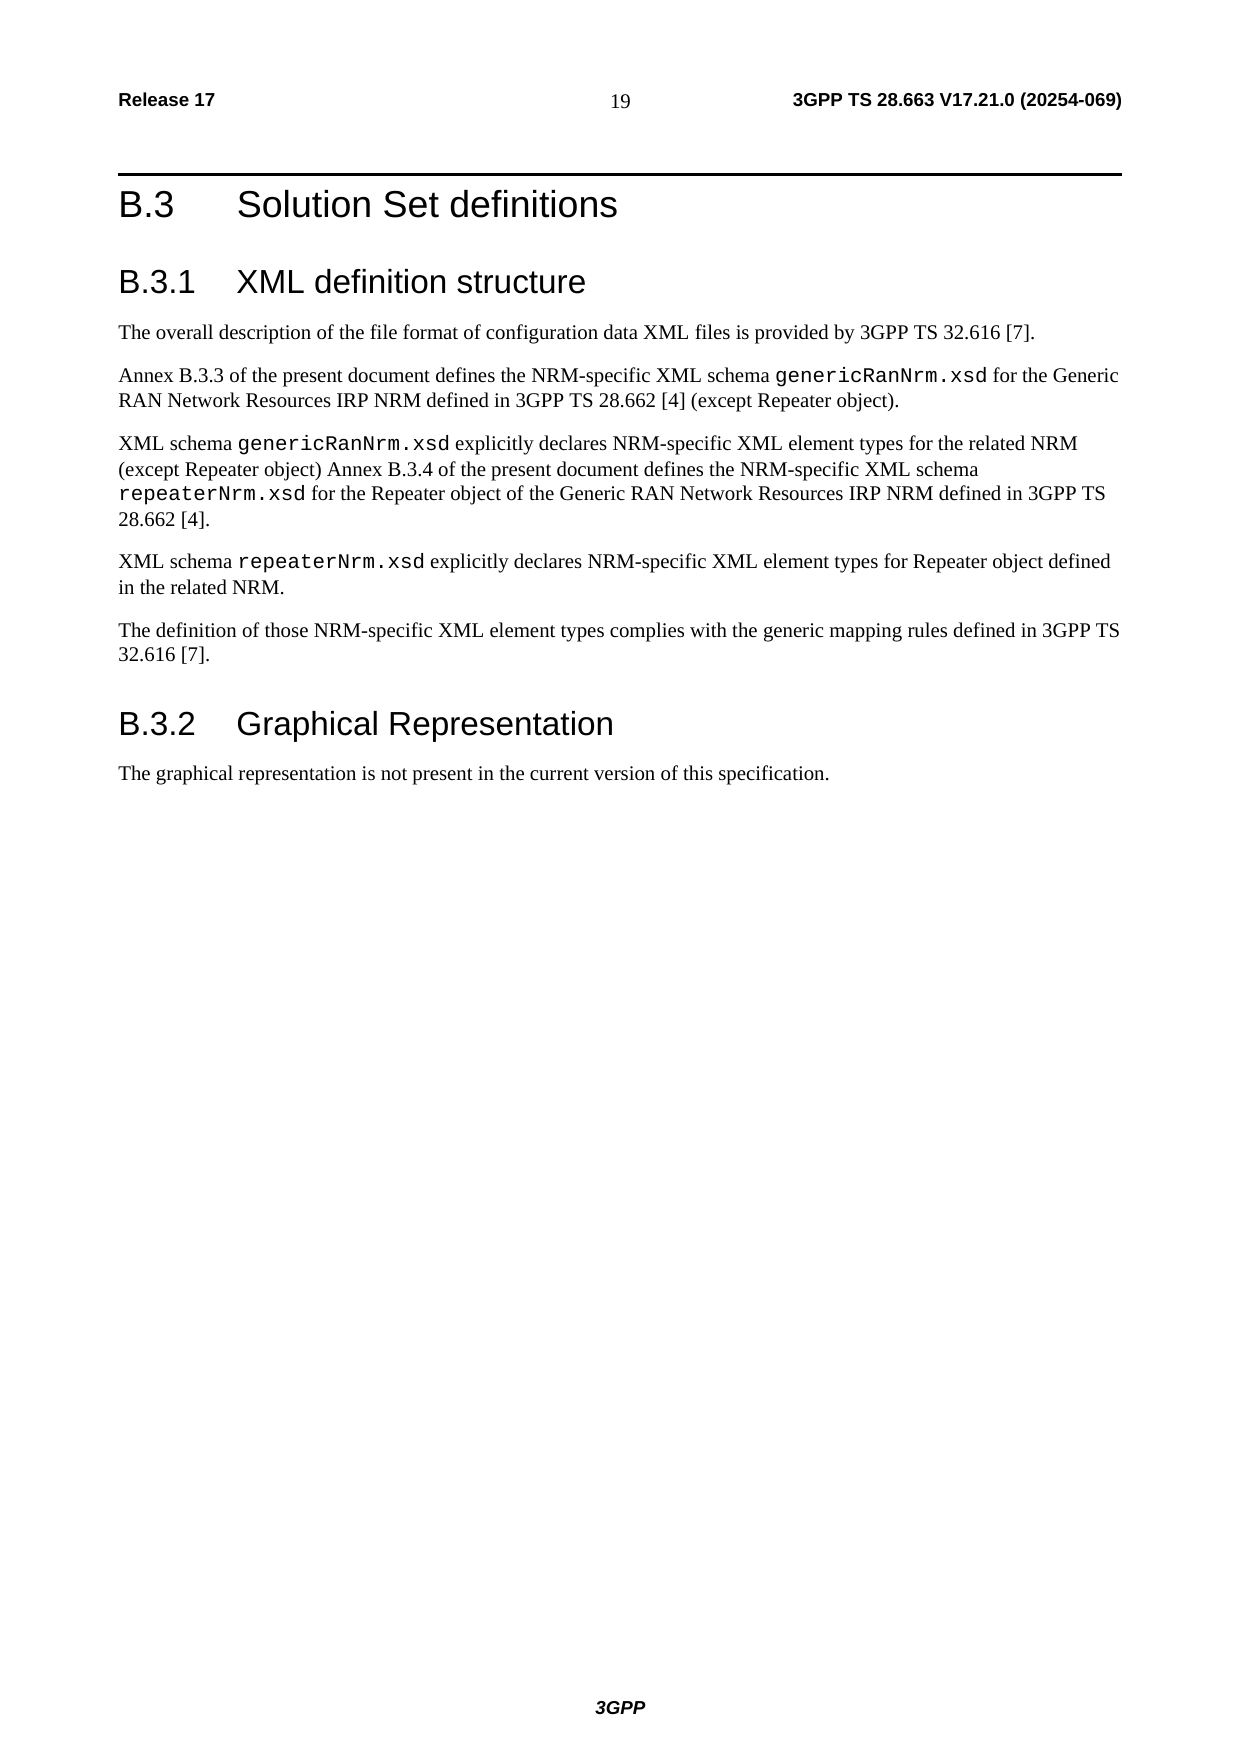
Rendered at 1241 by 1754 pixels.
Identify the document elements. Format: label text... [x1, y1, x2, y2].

subtitle B.3 Solution Set definitions [118, 176, 1122, 225]
text Annex B.3.3 of the present document defines the NRM-specific XML schema genericRanNrm.xsd for the Generic RAN Network Resources IRP NRM defined in 3GPP TS 28.662 [4] (except Repeater object). [118, 362, 1122, 412]
subtitle B.3.2 Graphical Representation [118, 703, 1122, 742]
text The overall description of the file format of configuration data XML files is provided by 3GPP TS 32.616 [7]. [118, 320, 1122, 344]
text The graphical representation is not present in the current version of this specification. [118, 761, 1122, 785]
text XML schema genericRanNrm.xsd explicitly declares NRM-specific XML element types for the related NRM (except Repeater object) Annex B.3.4 of the present document defines the NRM-specific XML schema repeaterNrm.xsd for the Repeater object of the Generic RAN Network Resources IRP NRM defined in 3GPP TS 28.662 [4]. [118, 431, 1122, 531]
subtitle B.3.1 XML definition structure [118, 262, 1122, 301]
text The definition of those NRM-specific XML element types complies with the generic mapping rules defined in 3GPP TS 32.616 [7]. [118, 618, 1122, 666]
text XML schema repeaterNrm.xsd explicitly declares NRM-specific XML element types for Repeater object defined in the related NRM. [118, 549, 1122, 599]
